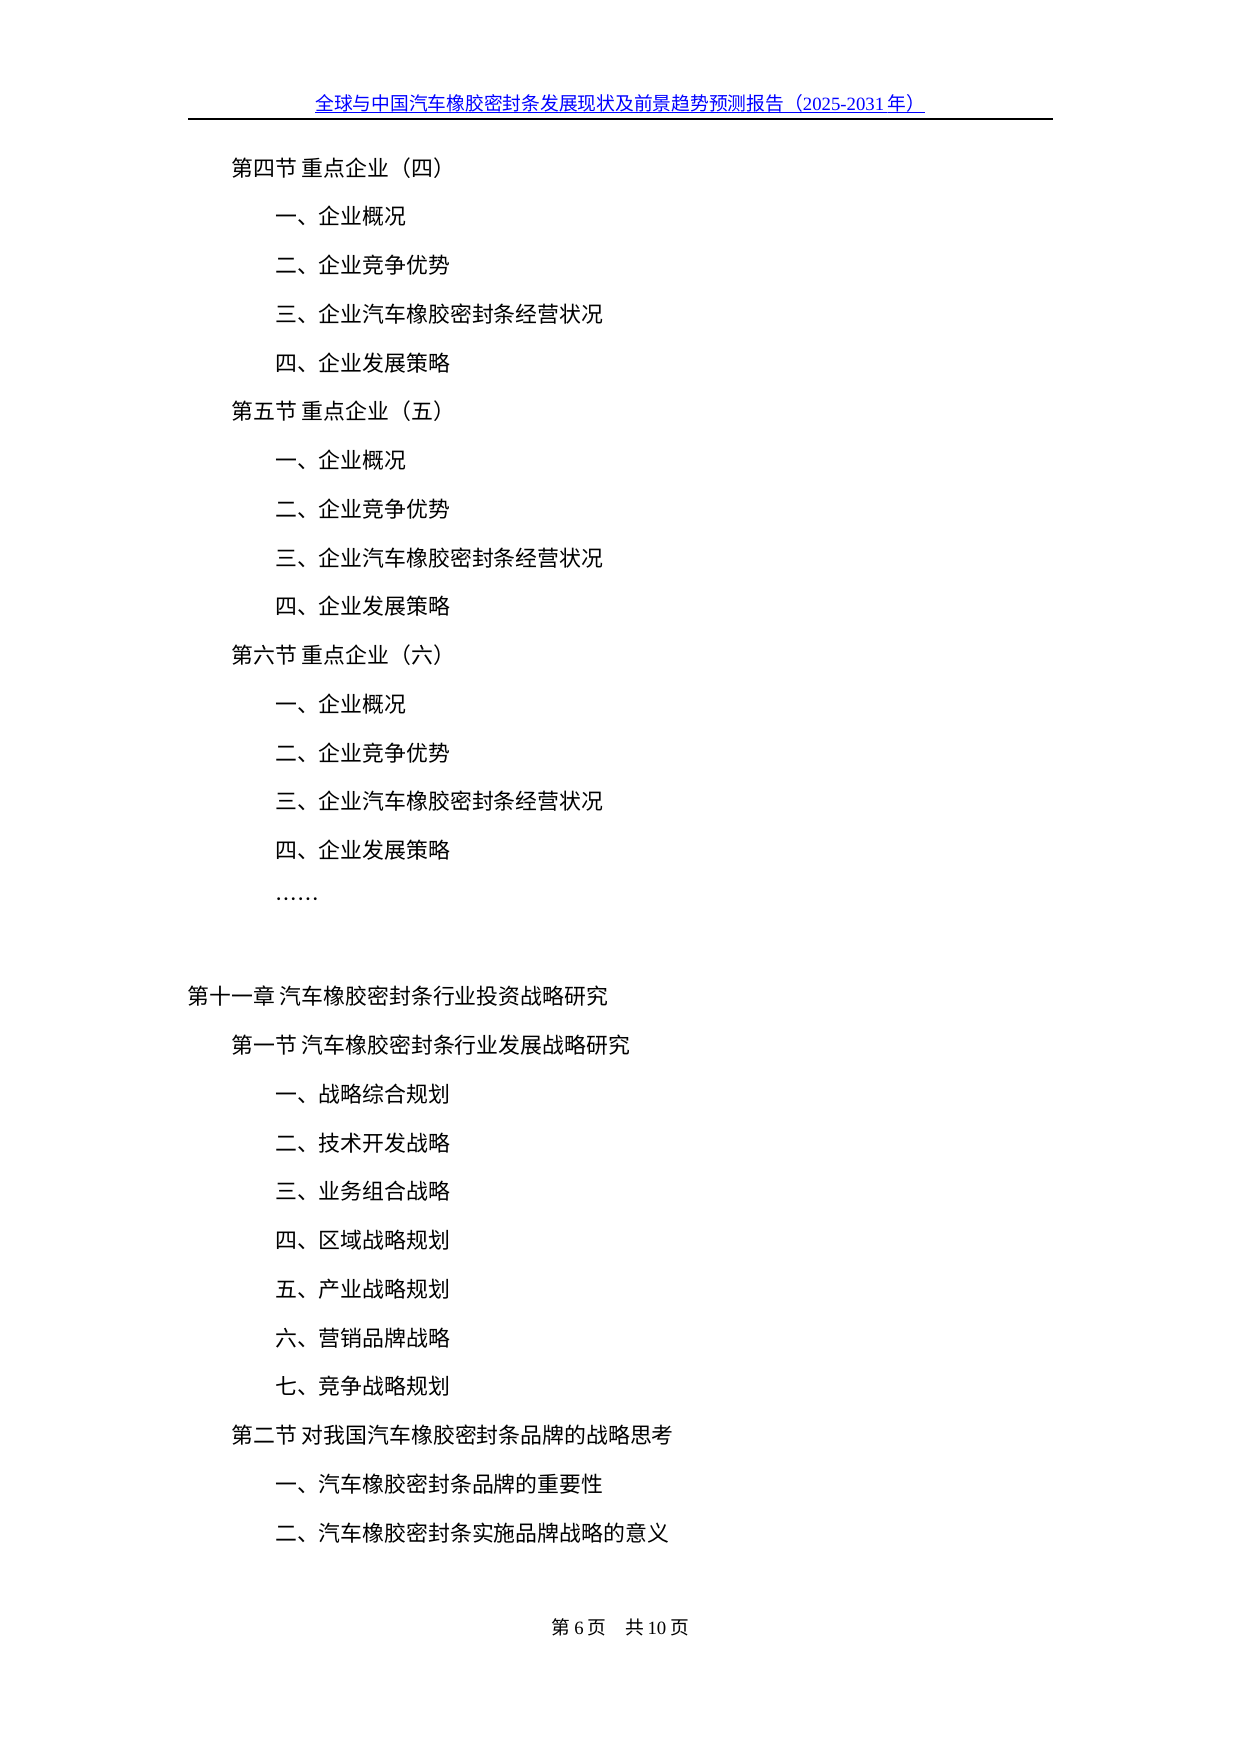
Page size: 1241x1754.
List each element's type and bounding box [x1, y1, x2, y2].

text [187, 150, 1053, 1548]
